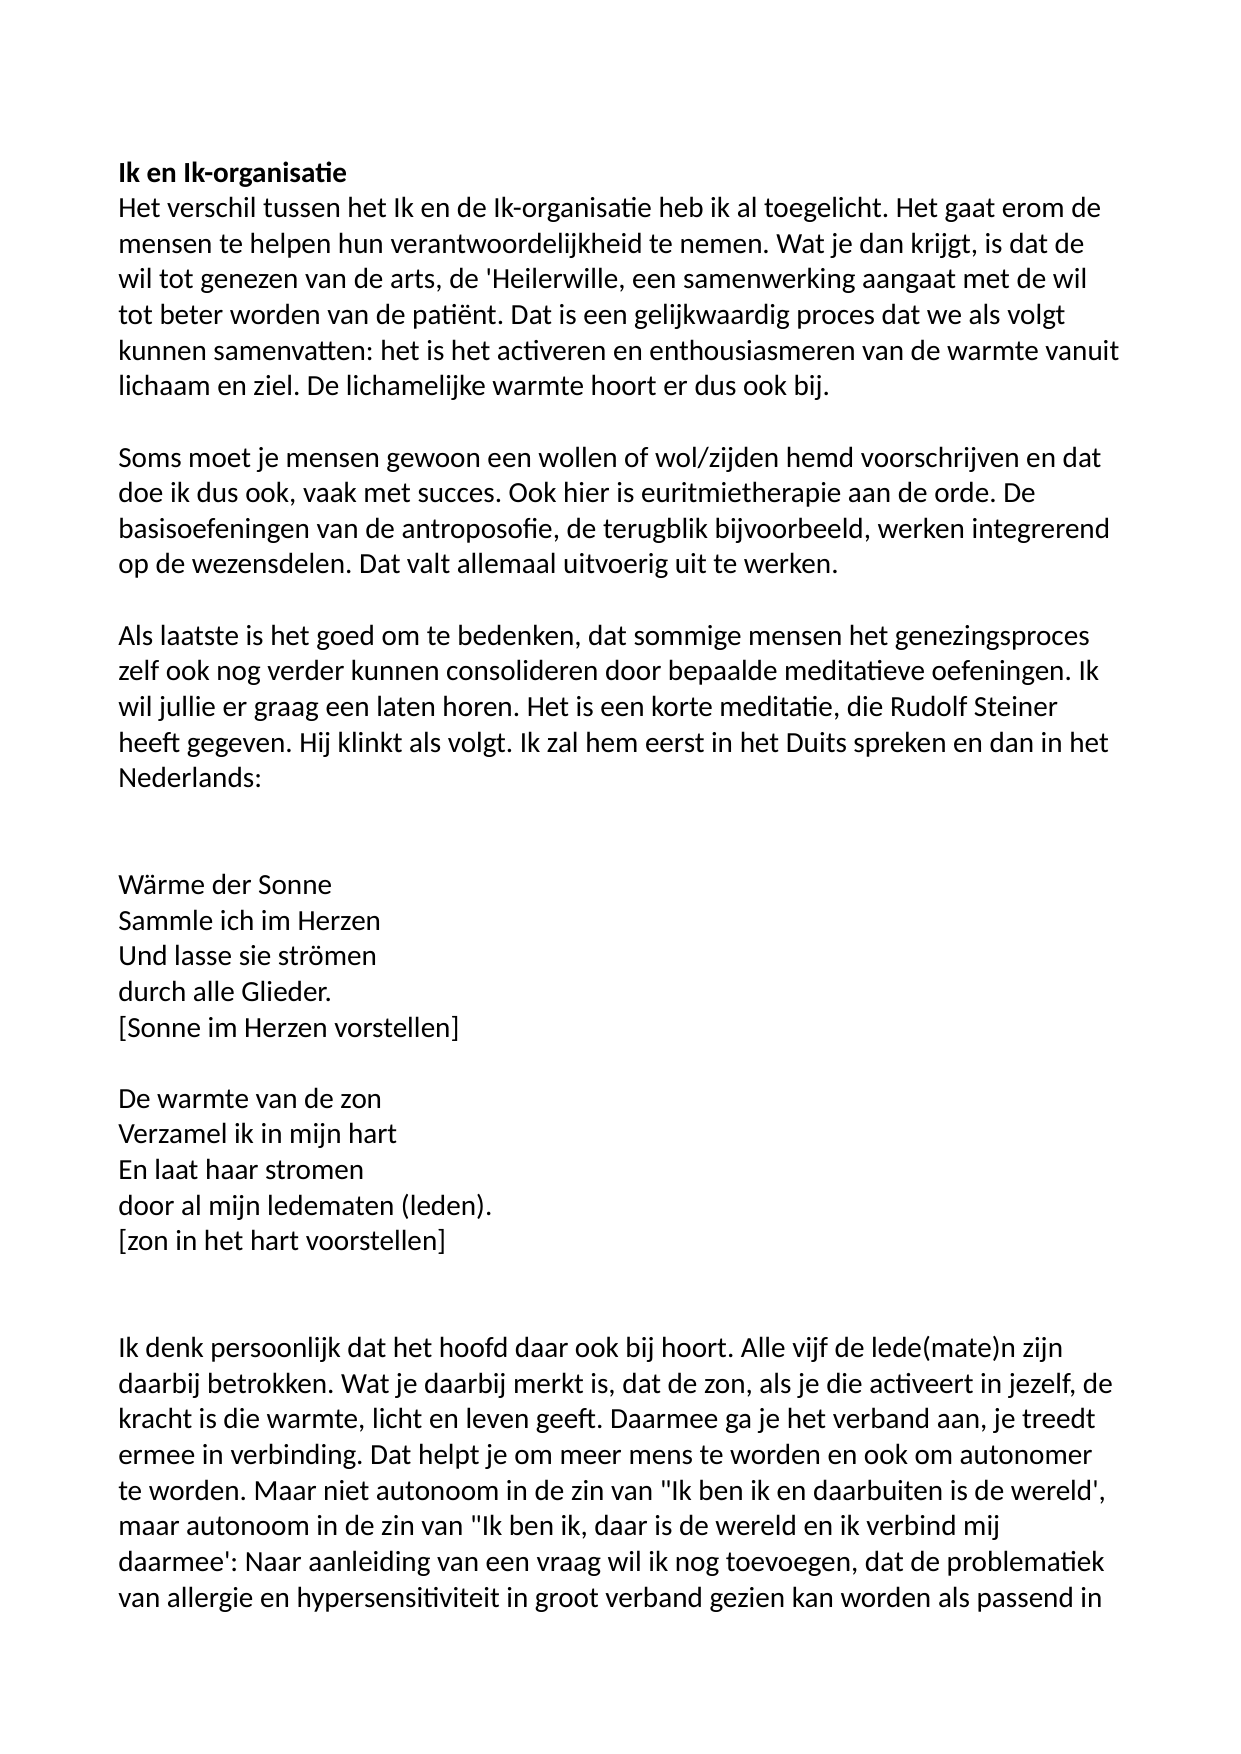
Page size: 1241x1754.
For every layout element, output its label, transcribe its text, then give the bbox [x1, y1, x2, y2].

text [Sonne im Herzen vorstellen] [118, 1009, 1122, 1044]
text heeft gegeven. Hij klinkt als volgt. Ik zal hem eerst in het Duits spreken en dan in het [118, 724, 1122, 759]
text door al mijn ledematen (leden). [118, 1187, 1122, 1222]
text Sammle ich im Herzen [118, 902, 1122, 937]
text durch alle Glieder. [118, 973, 1122, 1009]
text Soms moet je mensen gewoon een wollen of wol/zijden hemd voorschrijven en dat doe ik dus ook, vaak met succes. Ook hier is euritmietherapie aan de orde. De basisoefeningen van de antroposofie, de terugblik bijvoorbeeld, werken integrerend op de wezensdelen. Dat valt allemaal uitvoerig uit te werken. [118, 439, 1122, 581]
text Wärme der Sonne [118, 866, 1122, 902]
text En laat haar stromen [118, 1151, 1122, 1187]
text Ik en Ik-organisatie [118, 154, 1122, 189]
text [118, 1329, 1122, 1614]
text Und lasse sie strömen [118, 937, 1122, 973]
text [zon in het hart voorstellen] [118, 1222, 1122, 1258]
text Verzamel ik in mijn hart [118, 1116, 1122, 1151]
text De warmte van de zon [118, 1080, 1122, 1116]
text Als laatste is het goed om te bedenken, dat sommige mensen het genezingsproces zelf ook nog verder kunnen consolideren door bepaalde meditatieve oefeningen. Ik wil jullie er graag een laten horen. Het is een korte meditatie, die Rudolf Steiner [118, 617, 1122, 724]
text Het verschil tussen het Ik en de Ik-organisatie heb ik al toegelicht. Het gaat erom de mensen te helpen hun verantwoordelijkheid te nemen. Wat je dan krijgt, is dat de wil tot genezen van de arts, de 'Heilerwille, een samenwerking aangaat met de wil tot beter worden van de patiënt. Dat is een gelijkwaardig proces dat we als volgt kunnen samenvatten: het is het activeren en enthousiasmeren van de warmte vanuit lichaam en ziel. De lichamelijke warmte hoort er dus ook bij. [118, 189, 1122, 403]
text Nederlands: [118, 759, 1122, 795]
